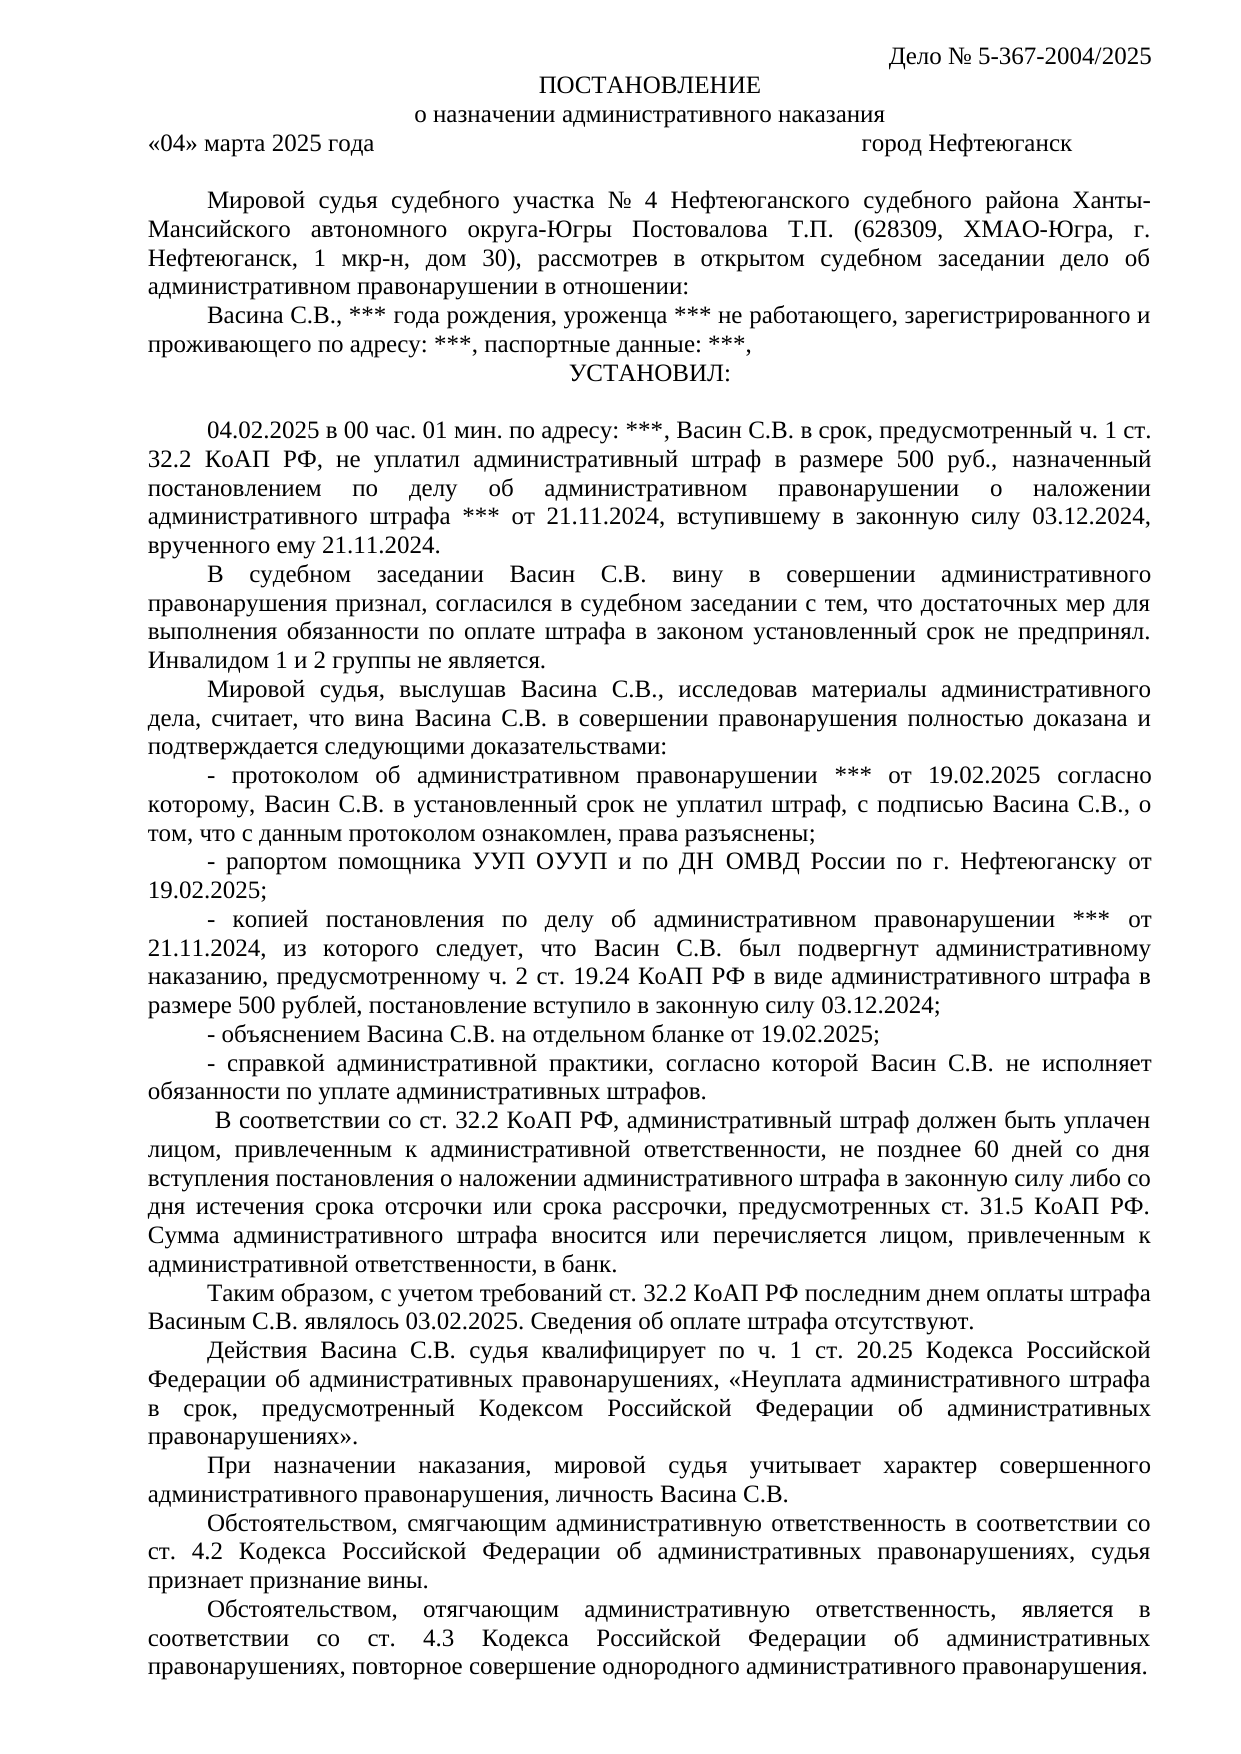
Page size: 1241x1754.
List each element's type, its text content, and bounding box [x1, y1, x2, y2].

text ПОСТАНОВЛЕНИЕ [148, 70, 1152, 99]
text 04.02.2025 в 00 час. 01 мин. по адресу: ***, Васин С.В. в срок, предусмотренный ч. 1 ст. 32.2 КоАП РФ, не уплатил административный штраф в размере 500 руб., назначенный постановлением по делу об административном правонарушении о наложении административного штрафа *** от 21.11.2024, вступившему в законную силу 03.12.2024, врученного ему 21.11.2024. [148, 415, 1152, 559]
text - справкой административной практики, согласно которой Васин С.В. не исполняет обязанности по уплате административных штрафов. [148, 1048, 1152, 1105]
text Мировой судья судебного участка № 4 Нефтеюганского судебного района Ханты-Мансийского автономного округа-Югры Постовалова Т.П. (628309, ХМАО-Югра, г. Нефтеюганск, 1 мкр-н, дом 30), рассмотрев в открытом судебном заседании дело об административном правонарушении в отношении: [148, 185, 1152, 300]
text Обстоятельством, отягчающим административную ответственность, является в соответствии со ст. 4.3 Кодекса Российской Федерации об административных правонарушениях, повторное совершение однородного административного правонарушения. [148, 1594, 1152, 1680]
text Васина С.В., *** года рождения, уроженца *** не работающего, зарегистрированного и проживающего по адресу: ***, паспортные данные: ***, [148, 300, 1152, 358]
text - объяснением Васина С.В. на отдельном бланке от 19.02.2025; [148, 1019, 1152, 1048]
text В судебном заседании Васин С.В. вину в совершении административного правонарушения признал, согласился в судебном заседании с тем, что достаточных мер для выполнения обязанности по оплате штрафа в законом установленный срок не предпринял. Инвалидом 1 и 2 группы не является. [148, 559, 1152, 674]
text Мировой судья, выслушав Васина С.В., исследовав материалы административного дела, считает, что вина Васина С.В. в совершении правонарушения полностью доказана и подтверждается следующими доказательствами: [148, 674, 1152, 760]
text «04» марта 2025 года город Нефтеюганск [148, 128, 1152, 156]
text - протоколом об административном правонарушении *** от 19.02.2025 согласно которому, Васин С.В. в установленный срок не уплатил штраф, с подписью Васина С.В., о том, что с данным протоколом ознакомлен, права разъяснены; [148, 760, 1152, 846]
text Дело № 5-367-2004/2025 [148, 41, 1152, 70]
text - копией постановления по делу об административном правонарушении *** от 21.11.2024, из которого следует, что Васин С.В. был подвергнут административному наказанию, предусмотренному ч. 2 ст. 19.24 КоАП РФ в виде административного штрафа в размере 500 рублей, постановление вступило в законную силу 03.12.2024; [148, 904, 1152, 1019]
text УСТАНОВИЛ: [148, 358, 1152, 386]
text При назначении наказания, мировой судья учитывает характер совершенного административного правонарушения, личность Васина С.В. [148, 1450, 1152, 1508]
text В соответствии со ст. 32.2 КоАП РФ, административный штраф должен быть уплачен лицом, привлеченным к административной ответственности, не позднее 60 дней со дня вступления постановления о наложении административного штрафа в законную силу либо со дня истечения срока отсрочки или срока рассрочки, предусмотренных ст. 31.5 КоАП РФ. Сумма административного штрафа вносится или перечисляется лицом, привлеченным к административной ответственности, в банк. [148, 1105, 1152, 1278]
text Таким образом, с учетом требований ст. 32.2 КоАП РФ последним днем оплаты штрафа Васиным С.В. являлось 03.02.2025. Сведения об оплате штрафа отсутствуют. [148, 1278, 1152, 1335]
text о назначении административного наказания [148, 99, 1152, 128]
text Обстоятельством, смягчающим административную ответственность в соответствии со ст. 4.2 Кодекса Российской Федерации об административных правонарушениях, судья признает признание вины. [148, 1508, 1152, 1594]
text Действия Васина С.В. судья квалифицирует по ч. 1 ст. 20.25 Кодекса Российской Федерации об административных правонарушениях, «Неуплата административного штрафа в срок, предусмотренный Кодексом Российской Федерации об административных правонарушениях». [148, 1335, 1152, 1450]
text - рапортом помощника УУП ОУУП и по ДН ОМВД России по г. Нефтеюганску от 19.02.2025; [148, 846, 1152, 904]
